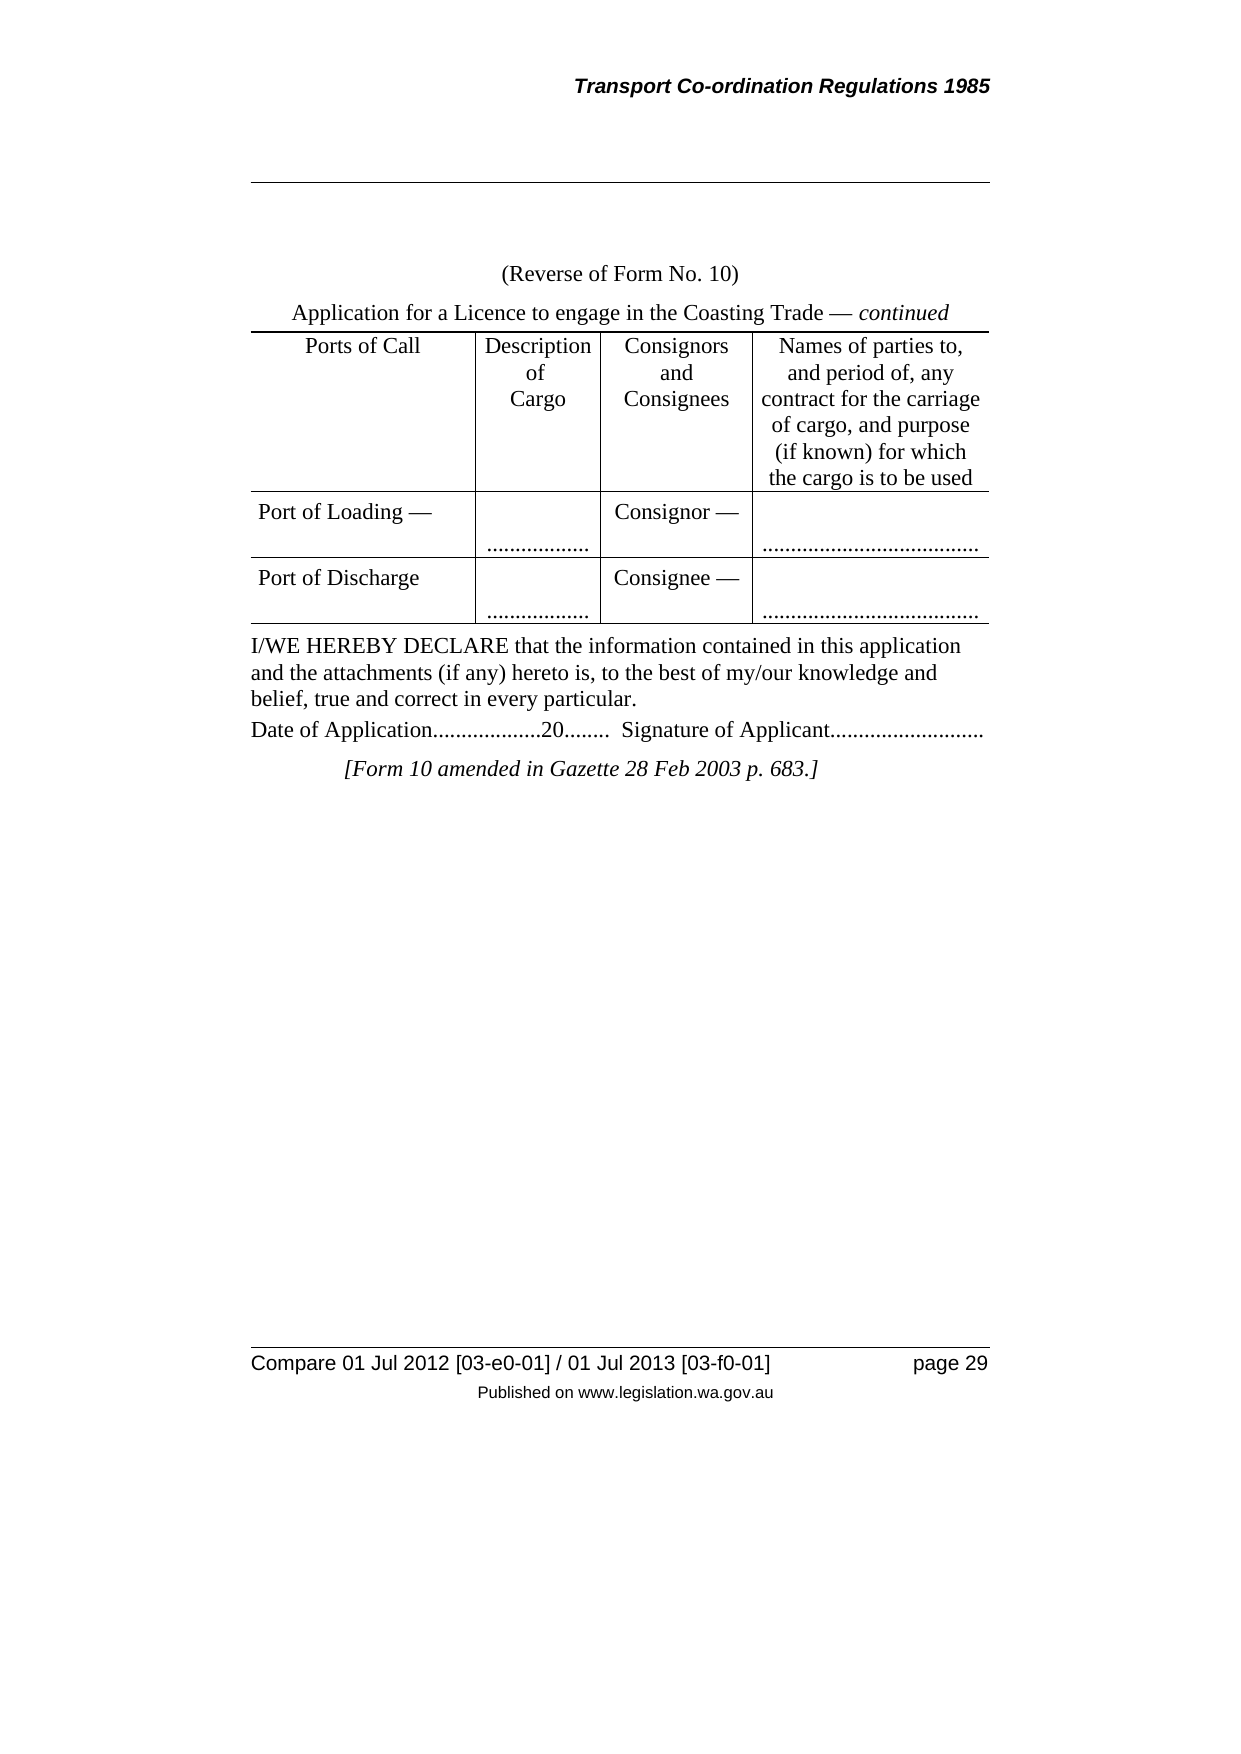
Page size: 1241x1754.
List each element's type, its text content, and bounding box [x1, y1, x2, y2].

text Application for a Licence to engage in the Coasting Trade — continued [251, 299, 990, 325]
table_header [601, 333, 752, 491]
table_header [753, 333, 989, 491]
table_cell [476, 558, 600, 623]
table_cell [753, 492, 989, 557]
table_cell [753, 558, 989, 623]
text [Form 10 amended in Gazette 28 Feb 2003 p. 683.] [251, 754, 990, 781]
text Date of Application...................20........ Signature of Applicant........................... [251, 716, 990, 742]
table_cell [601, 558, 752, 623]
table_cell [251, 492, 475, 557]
text (Reverse of Form No. 10) [251, 260, 990, 286]
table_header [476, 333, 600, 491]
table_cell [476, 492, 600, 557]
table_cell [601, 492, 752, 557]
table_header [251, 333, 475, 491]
text I/WE HEREBY DECLARE that the information contained in this application and the attachments (if any) hereto is, to the best of my/our knowledge and belief, true and correct in every particular. [251, 632, 990, 712]
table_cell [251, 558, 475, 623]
